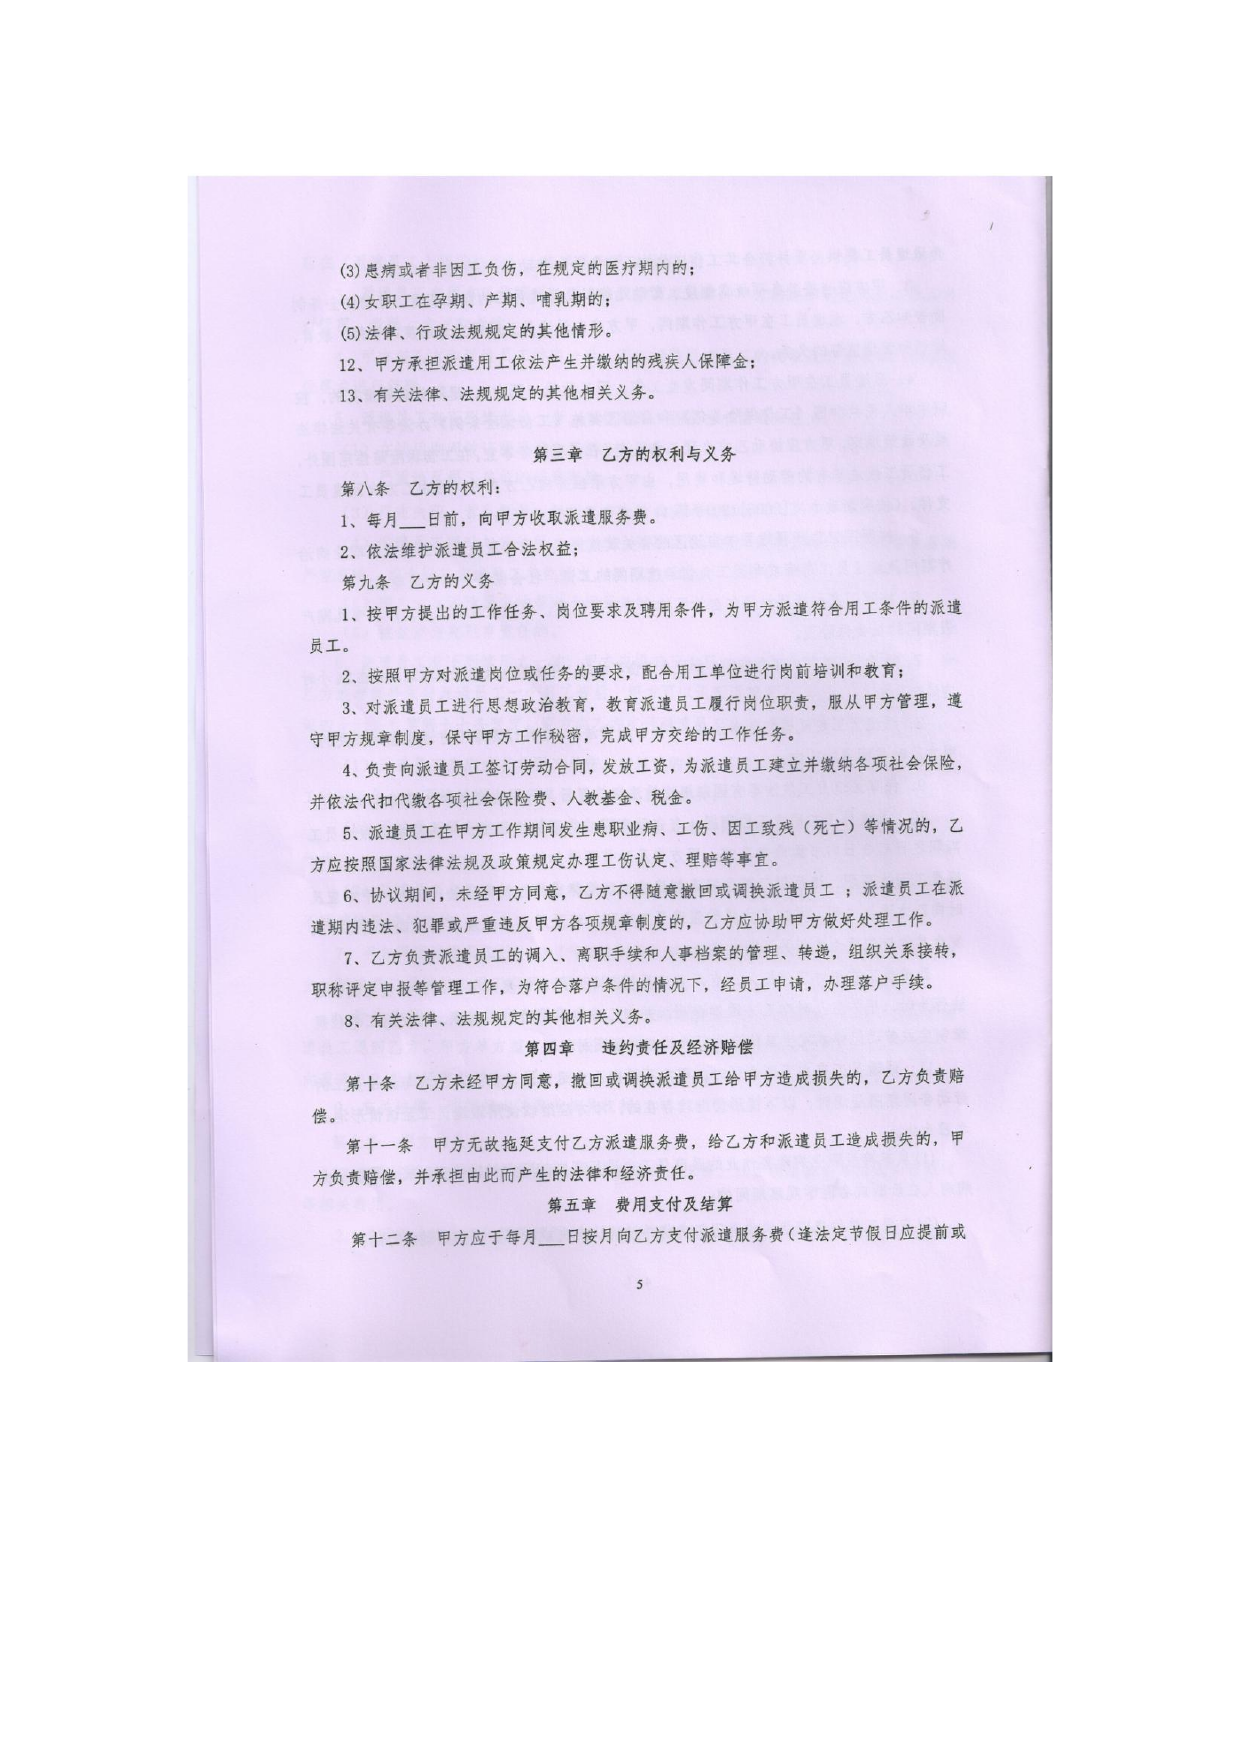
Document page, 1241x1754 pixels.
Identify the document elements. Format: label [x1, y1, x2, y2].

picture [187, 162, 1053, 1362]
